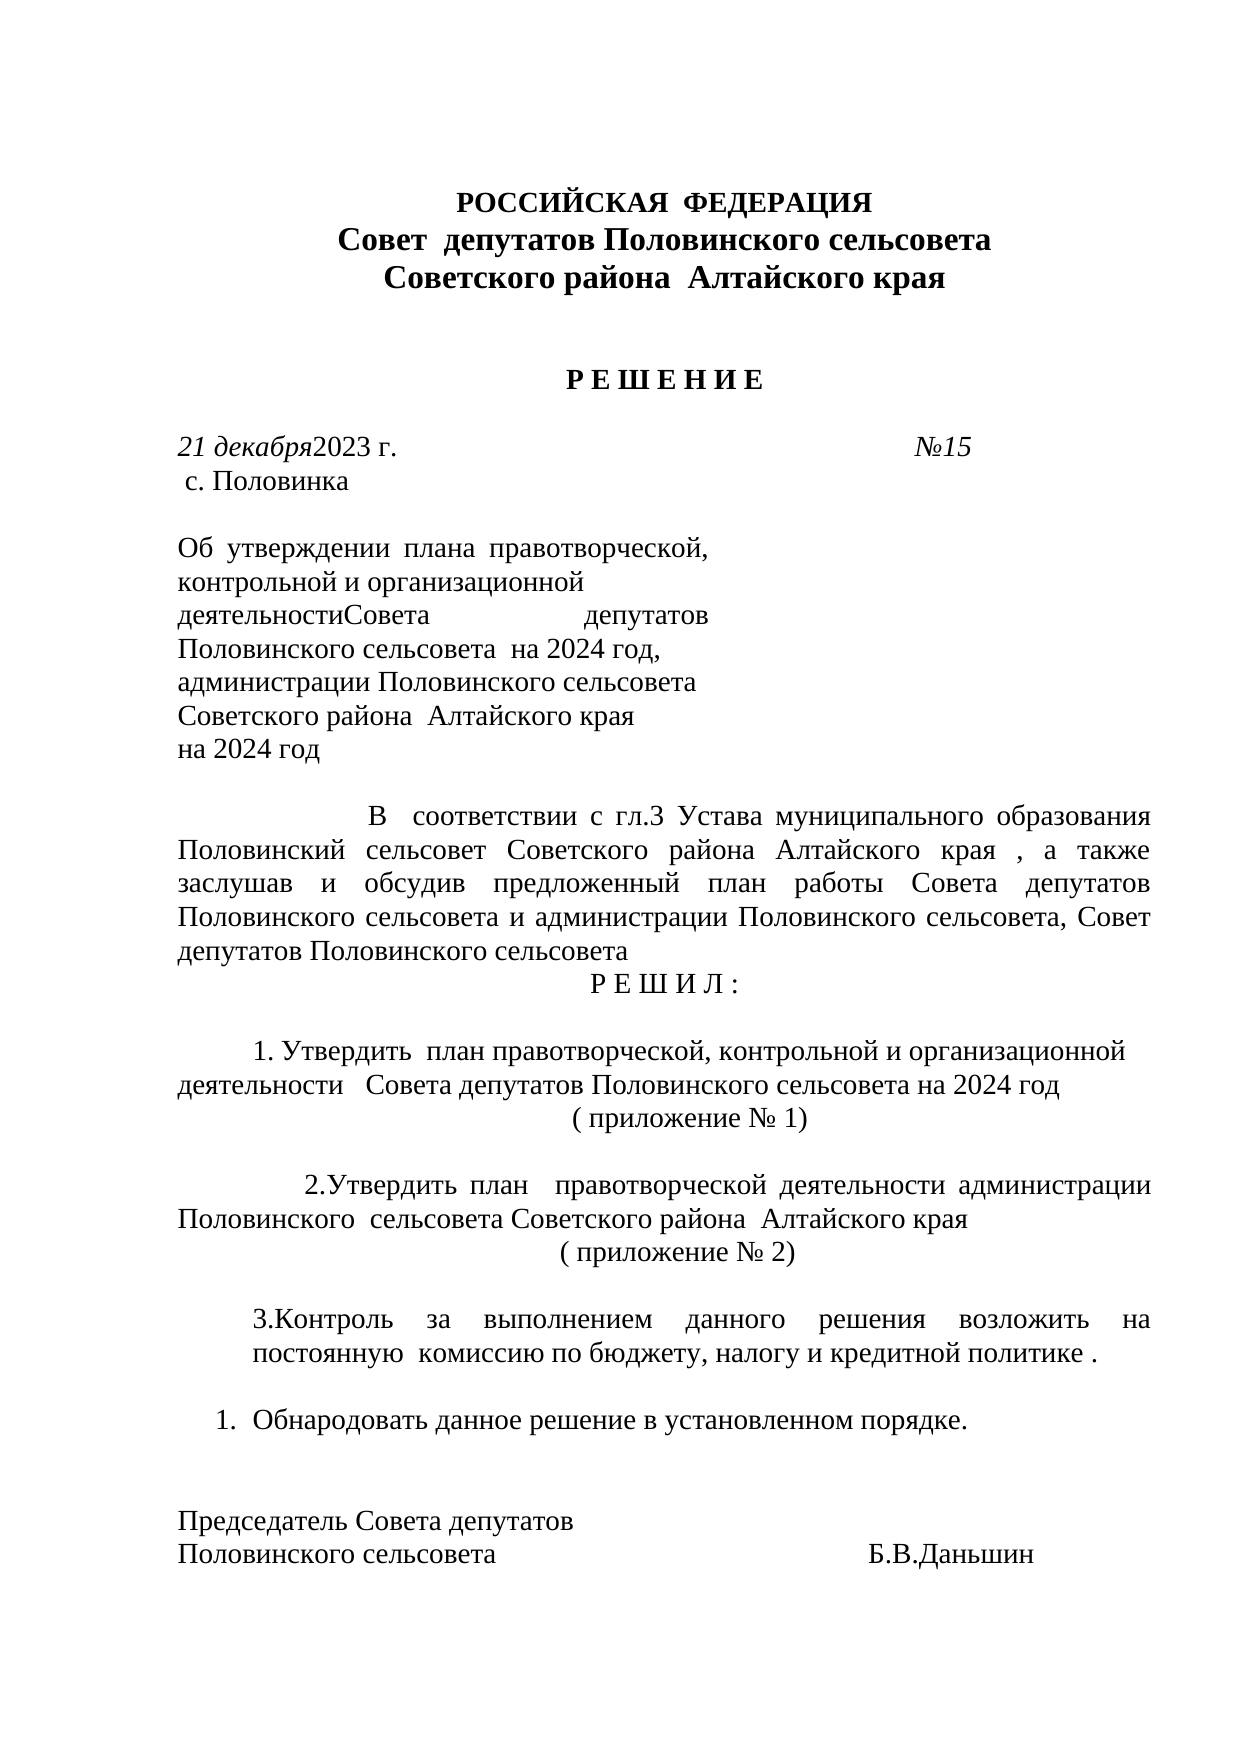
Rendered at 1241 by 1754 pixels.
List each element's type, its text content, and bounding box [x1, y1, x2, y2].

text Об утверждении плана правотворческой, контрольной и организационной [177, 530, 709, 597]
text 21 декабря2023 г. №15 [177, 429, 1152, 463]
text на 2024 год [177, 731, 645, 765]
text ( приложение № 2) [290, 1234, 1152, 1268]
text Советского района Алтайского края [177, 257, 1152, 295]
text Р Е Ш Е Н И Е [177, 362, 1152, 396]
list Обнародовать данное решение в установленном порядке. [215, 1402, 1152, 1436]
text В соответствии с гл.3 Устава муниципального образования Половинский сельсовет Советского района Алтайского края , а также заслушав и обсудив предложенный план работы Совета депутатов Половинского сельсовета и администрации Половинского сельсовета, Совет депутатов Половинского сельсовета [177, 798, 1152, 966]
text 2.Утвердить план правотворческой деятельности администрации Половинского сельсовета Советского района Алтайского края [177, 1167, 1152, 1234]
text Советского района Алтайского края [177, 698, 709, 731]
list Утвердить план правотворческой, контрольной и организационной [252, 1033, 1152, 1067]
text Председатель Совета депутатов [177, 1503, 1152, 1536]
text Совет депутатов Половинского сельсовета [177, 219, 1152, 257]
text деятельностиСовета депутатов Половинского сельсовета на 2024 год, [177, 597, 709, 664]
text администрации Половинского сельсовета [177, 664, 709, 698]
text 3.Контроль за выполнением данного решения возложить на постоянную комиссию по бюджету, налогу и кредитной политике . [252, 1302, 1152, 1369]
text Р Е Ш И Л : [177, 966, 1152, 1000]
text деятельности Совета депутатов Половинского сельсовета на 2024 год [177, 1067, 1152, 1100]
text РОССИЙСКАЯ ФЕДЕРАЦИЯ [177, 185, 1152, 219]
text с. Половинка [177, 463, 1152, 497]
text Половинского сельсовета Б.В.Даньшин [177, 1536, 1152, 1570]
text ( приложение № 1) [192, 1100, 1152, 1134]
